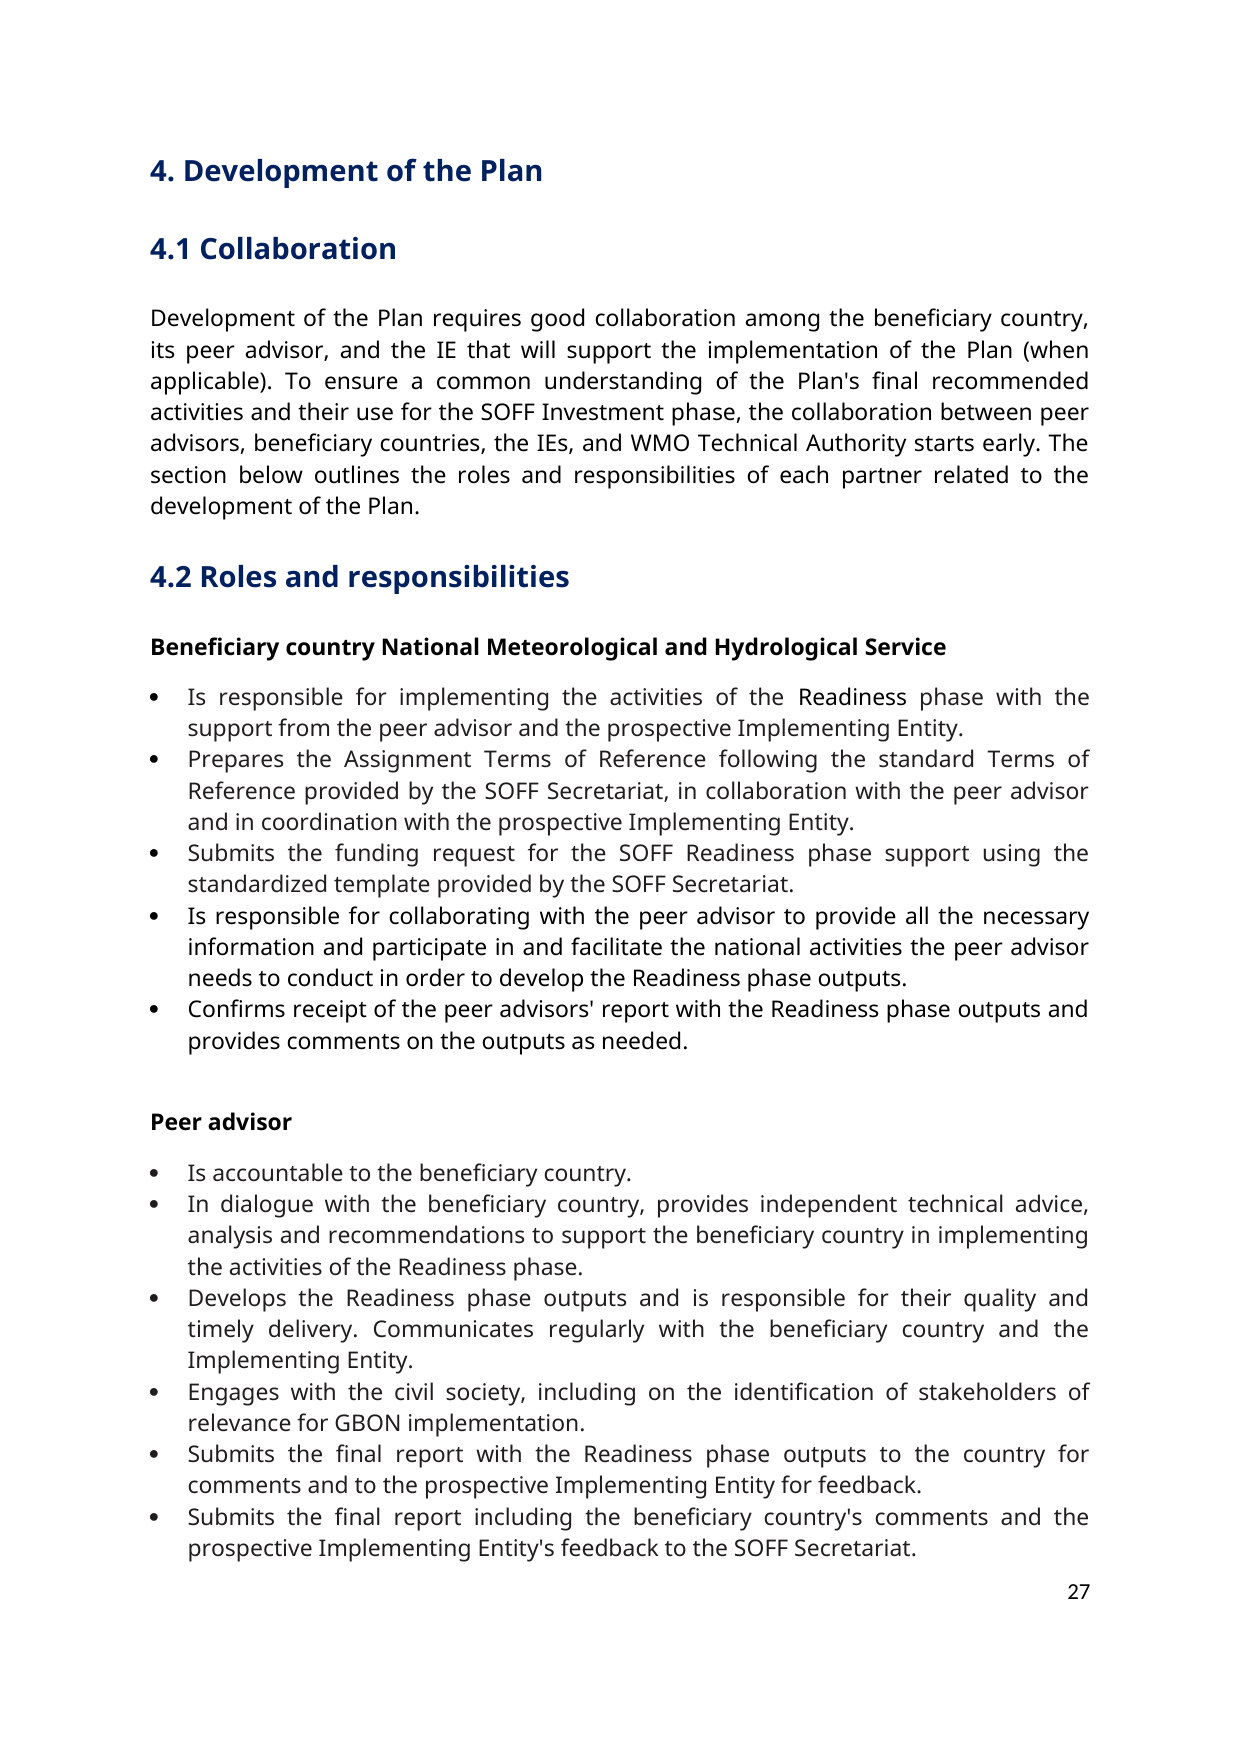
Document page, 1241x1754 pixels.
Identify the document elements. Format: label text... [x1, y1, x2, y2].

list Submits the funding request for the SOFF Readiness phase support using the standardized template provided by the SOFF Secretariat. [150, 837, 1090, 900]
list Submits the final report with the Readiness phase outputs to the country for comments and to the prospective Implementing Entity for feedback. [150, 1438, 1090, 1501]
text 4. Development of the Plan [150, 150, 1090, 190]
list Develops the Readiness phase outputs and is responsible for their quality and timely delivery. Communicates regularly with the beneficiary country and the Implementing Entity. [150, 1282, 1090, 1376]
text Beneficiary country National Meteorological and Hydrological Service [150, 631, 1090, 662]
text Development of the Plan requires good collaboration among the beneficiary country, its peer advisor, and the IE that will support the implementation of the Plan (when applicable). To ensure a common understanding of the Plan's final recommended activities and their use for the SOFF Investment phase, the collaboration between peer advisors, beneficiary countries, the IEs, and WMO Technical Authority starts early. The section below outlines the roles and responsibilities of each partner related to the development of the Plan. [150, 302, 1090, 521]
list Is responsible for collaborating with the peer advisor to provide all the necessary information and participate in and facilitate the national activities the peer advisor needs to conduct in order to develop the Readiness phase outputs. [150, 900, 1090, 993]
list Engages with the civil society, including on the identification of stakeholders of relevance for GBON implementation. [150, 1376, 1090, 1438]
text 4.2 Roles and responsibilities [150, 556, 1090, 596]
list Is accountable to the beneficiary country. [150, 1157, 1090, 1188]
list In dialogue with the beneficiary country, provides independent technical advice, analysis and recommendations to support the beneficiary country in implementing the activities of the Readiness phase. [150, 1188, 1090, 1282]
list Is responsible for implementing the activities of the Readiness phase with the support from the peer advisor and the prospective Implementing Entity. [150, 681, 1090, 743]
list Prepares the Assignment Terms of Reference following the standard Terms of Reference provided by the SOFF Secretariat, in collaboration with the peer advisor and in coordination with the prospective Implementing Entity. [150, 743, 1090, 837]
list Submits the final report including the beneficiary country's comments and the prospective Implementing Entity's feedback to the SOFF Secretariat. [150, 1501, 1090, 1563]
text 4.1 Collaboration [150, 228, 1090, 268]
list Confirms receipt of the peer advisors' report with the Readiness phase outputs and provides comments on the outputs as needed. [150, 993, 1090, 1056]
text Peer advisor [150, 1106, 1090, 1138]
